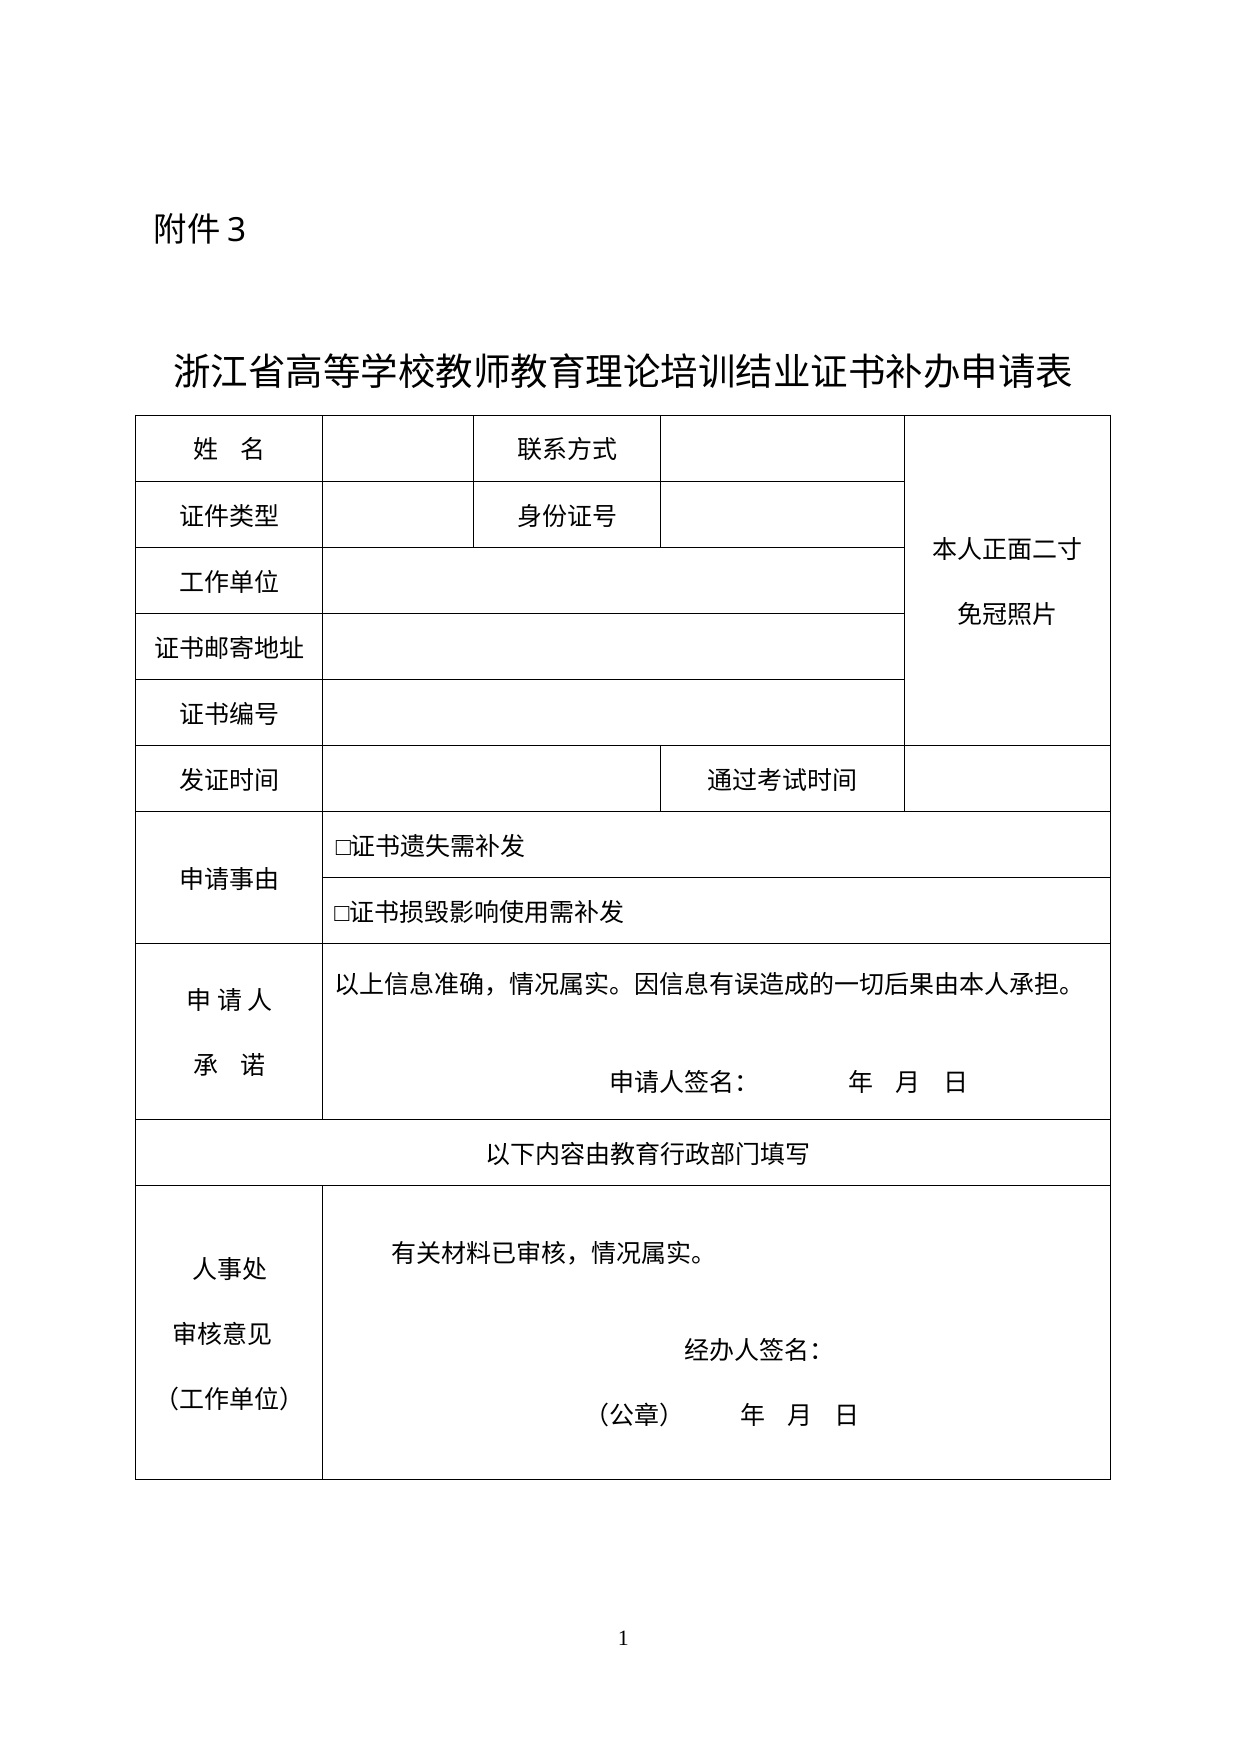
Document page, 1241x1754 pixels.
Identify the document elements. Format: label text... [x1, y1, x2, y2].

table_header [323, 416, 473, 481]
table_cell [905, 746, 1110, 811]
table_cell 申请事由 [136, 812, 322, 943]
table_header 姓 名 [136, 416, 322, 481]
table_cell □证书遗失需补发 [323, 812, 1110, 877]
table_cell [323, 746, 660, 811]
table_cell 人事处 审核意见 （工作单位） [136, 1186, 322, 1479]
table_cell 证书编号 [136, 680, 322, 745]
table_cell 发证时间 [136, 746, 322, 811]
table_cell 工作单位 [136, 548, 322, 613]
text 附件3 [153, 194, 1042, 259]
table_header 本人正面二寸 免冠照片 [905, 416, 1110, 745]
table_cell 身份证号 [474, 482, 660, 547]
table_cell 有关材料已审核，情况属实。 经办人签名： （公章） 年 月 日 [323, 1186, 1110, 1479]
table_cell [323, 482, 473, 547]
table_cell □证书损毁影响使用需补发 [323, 878, 1110, 943]
table_header [661, 416, 904, 481]
table_cell [323, 680, 904, 745]
text 浙江省高等学校教师教育理论培训结业证书补办申请表 [153, 337, 1092, 402]
table_cell 证书邮寄地址 [136, 614, 322, 679]
table_cell [661, 482, 904, 547]
table_cell 证件类型 [136, 482, 322, 547]
table_cell 以上信息准确，情况属实。因信息有误造成的一切后果由本人承担。 申请人签名： 年 月 日 [323, 944, 1110, 1119]
table_cell [323, 614, 904, 679]
table_cell 以下内容由教育行政部门填写 [136, 1120, 1110, 1185]
table_cell [323, 548, 904, 613]
table_cell 申 请 人 承 诺 [136, 944, 322, 1119]
table_cell 通过考试时间 [661, 746, 904, 811]
table_header 联系方式 [474, 416, 660, 481]
